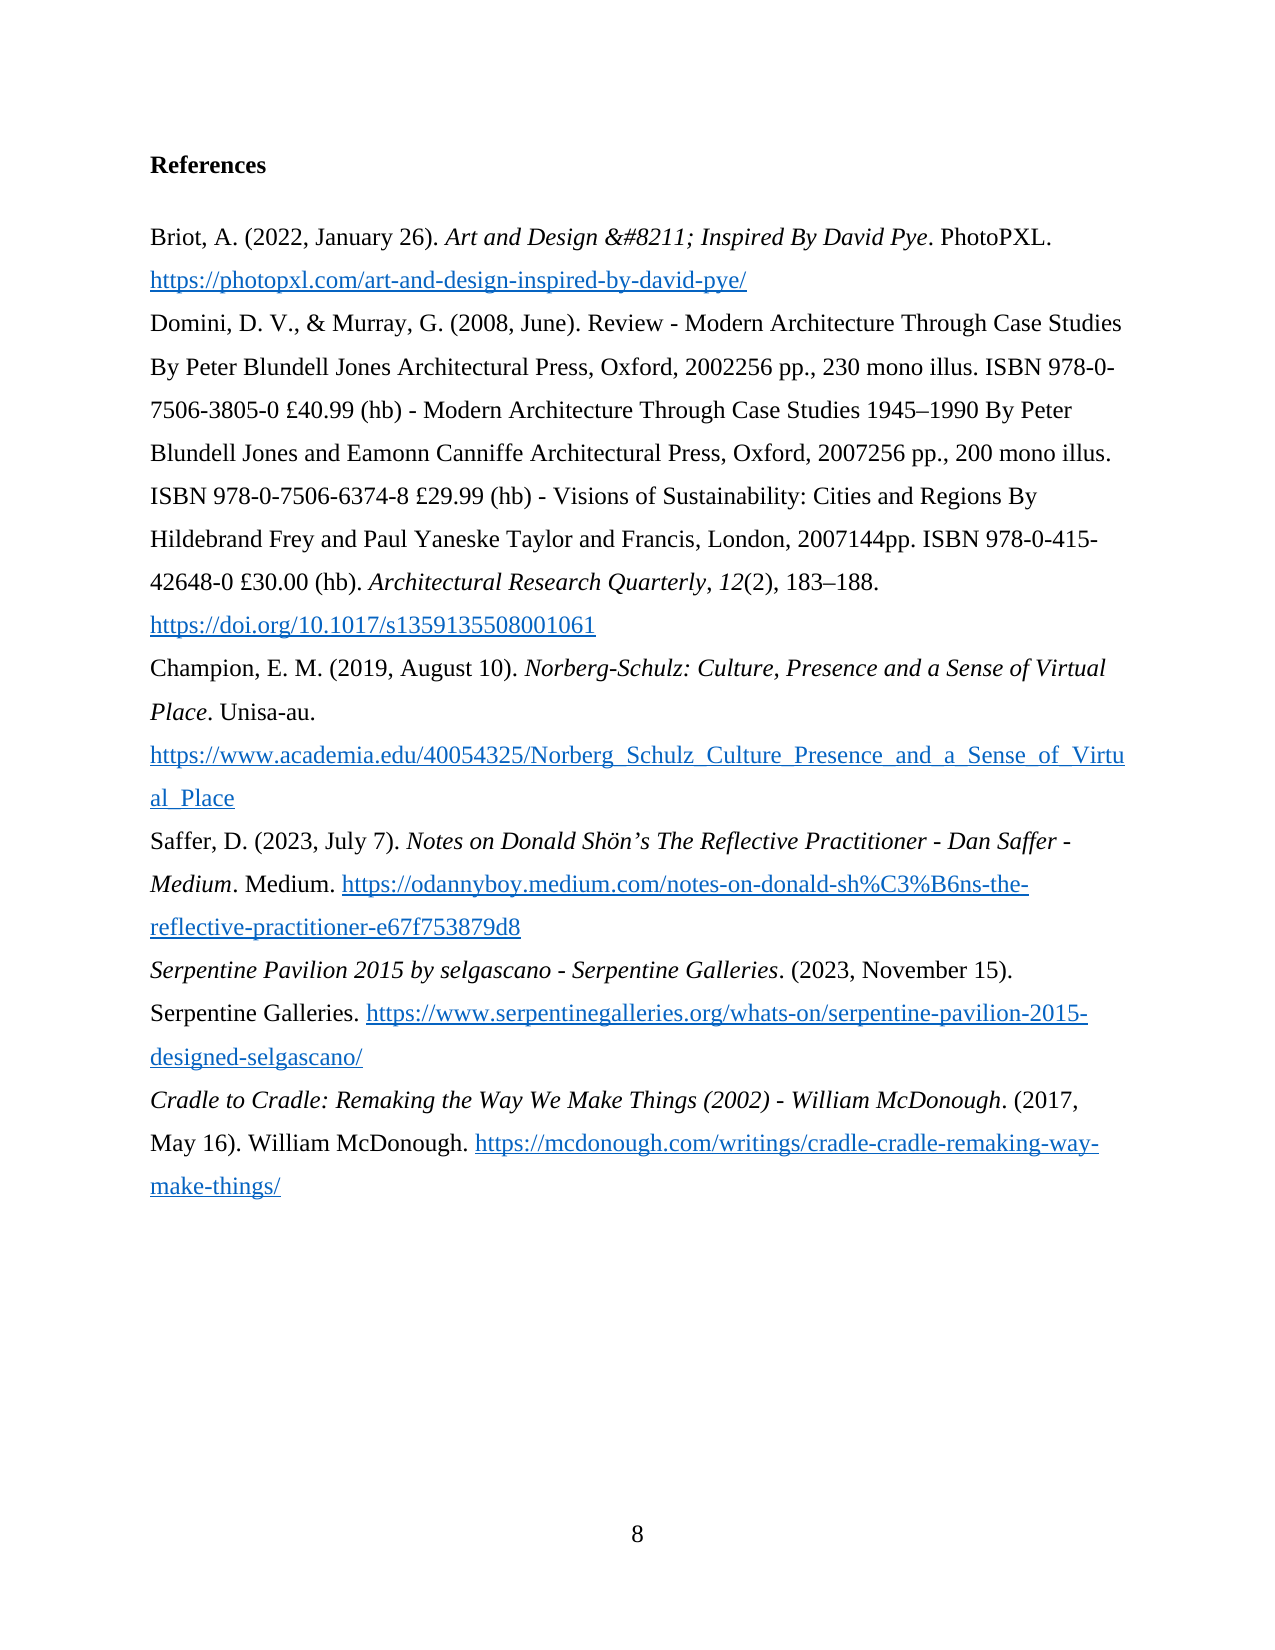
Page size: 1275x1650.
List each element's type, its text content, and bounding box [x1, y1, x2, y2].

text Champion, E. M. (2019, August 10). Norberg-Schulz: Culture, Presence and a Sense of Virtual Place. Unisa-au. https://www.academia.edu/40054325/Norberg_Schulz_Culture_Presence_and_a_Sense_of_Virtual_Place [150, 653, 1125, 765]
subtitle References [150, 150, 1125, 179]
text Serpentine Pavilion 2015 by selgascano - Serpentine Galleries. (2023, November 15). Serpentine Galleries. https://www.serpentinegalleries.org/whats-on/serpentine-pavilion-2015-designed-selgascano/ [150, 955, 1125, 1070]
text Cradle to Cradle: Remaking the Way We Make Things (2002) - William McDonough. (2017, May 16). William McDonough. https://mcdonough.com/writings/cradle-cradle-remaking-way-make-things/ [150, 1085, 1125, 1200]
text Saffer, D. (2023, July 7). Notes on Donald Shön’s The Reflective Practitioner - Dan Saffer - Medium. Medium. https://odannyboy.medium.com/notes-on-donald-sh%C3%B6ns-the-reflective-practitioner-e67f753879d8 [150, 826, 1125, 941]
text Domini, D. V., & Murray, G. (2008, June). Review - Modern Architecture Through Case Studies By Peter Blundell Jones Architectural Press, Oxford, 2002256 pp., 230 mono illus. ISBN 978-0-7506-3805-0 £40.99 (hb) - Modern Architecture Through Case Studies 1945–1990 By Peter Blundell Jones and Eamonn Canniffe Architectural Press, Oxford, 2007256 pp., 200 mono illus. ISBN 978-0-7506-6374-8 £29.99 (hb) - Visions of Sustainability: Cities and Regions By Hildebrand Frey and Paul Yaneske Taylor and Francis, London, 2007144pp. ISBN 978-0-415-42648-0 £30.00 (hb). Architectural Research Quarterly, 12(2), 183–188. https://doi.org/10.1017/s1359135508001061 [150, 308, 1125, 639]
text Champion, E. M. (2019, August 10). Norberg-Schulz: Culture, Presence and a Sense of Virtual Place. Unisa-au. https://www.academia.edu/40054325/Norberg_Schulz_Culture_Presence_and_a_Sense_of_Virtual_Place [150, 766, 1125, 812]
text Briot, A. (2022, January 26). Art and Design &#8211; Inspired By David Pye. PhotoPXL. https://photopxl.com/art-and-design-inspired-by-david-pye/ [150, 222, 1125, 294]
